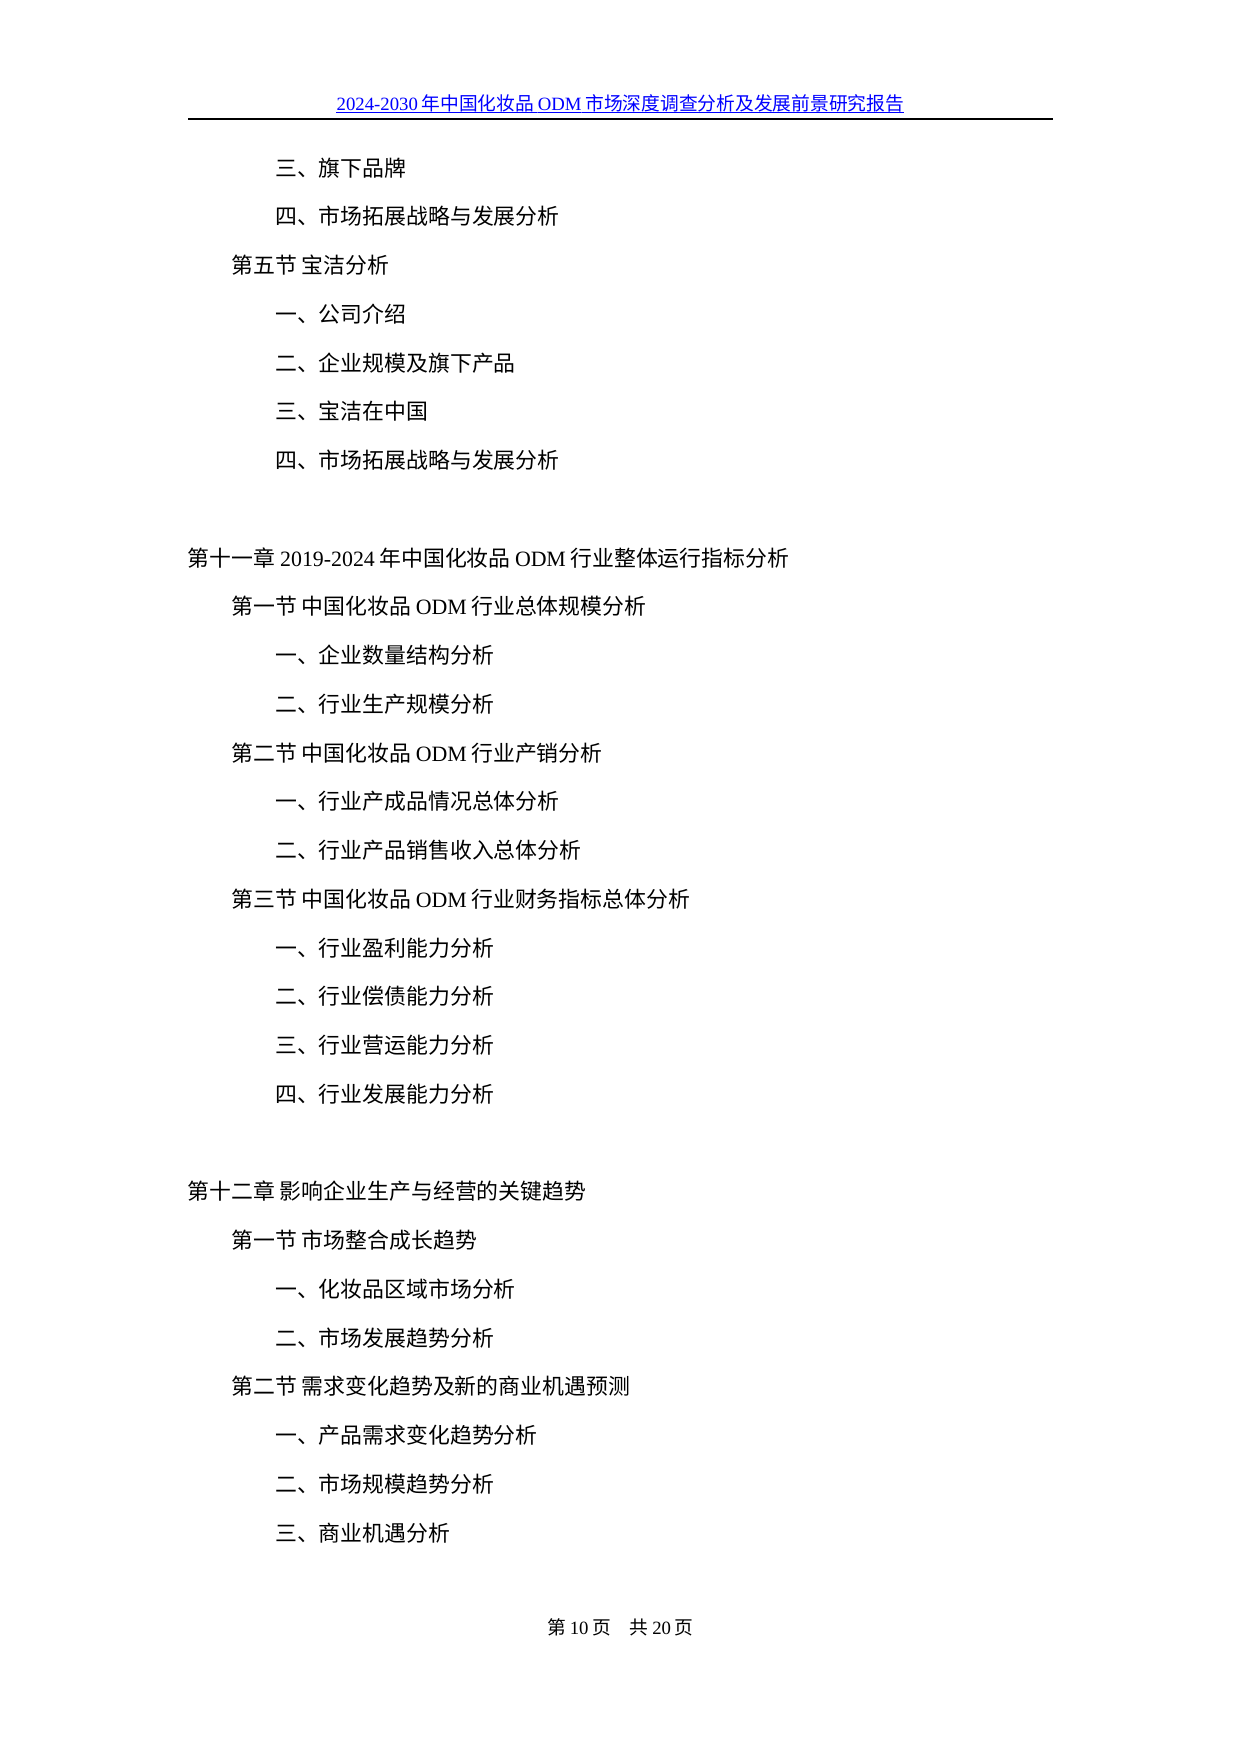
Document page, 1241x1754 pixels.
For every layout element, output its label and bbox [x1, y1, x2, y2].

text [187, 150, 1053, 1548]
